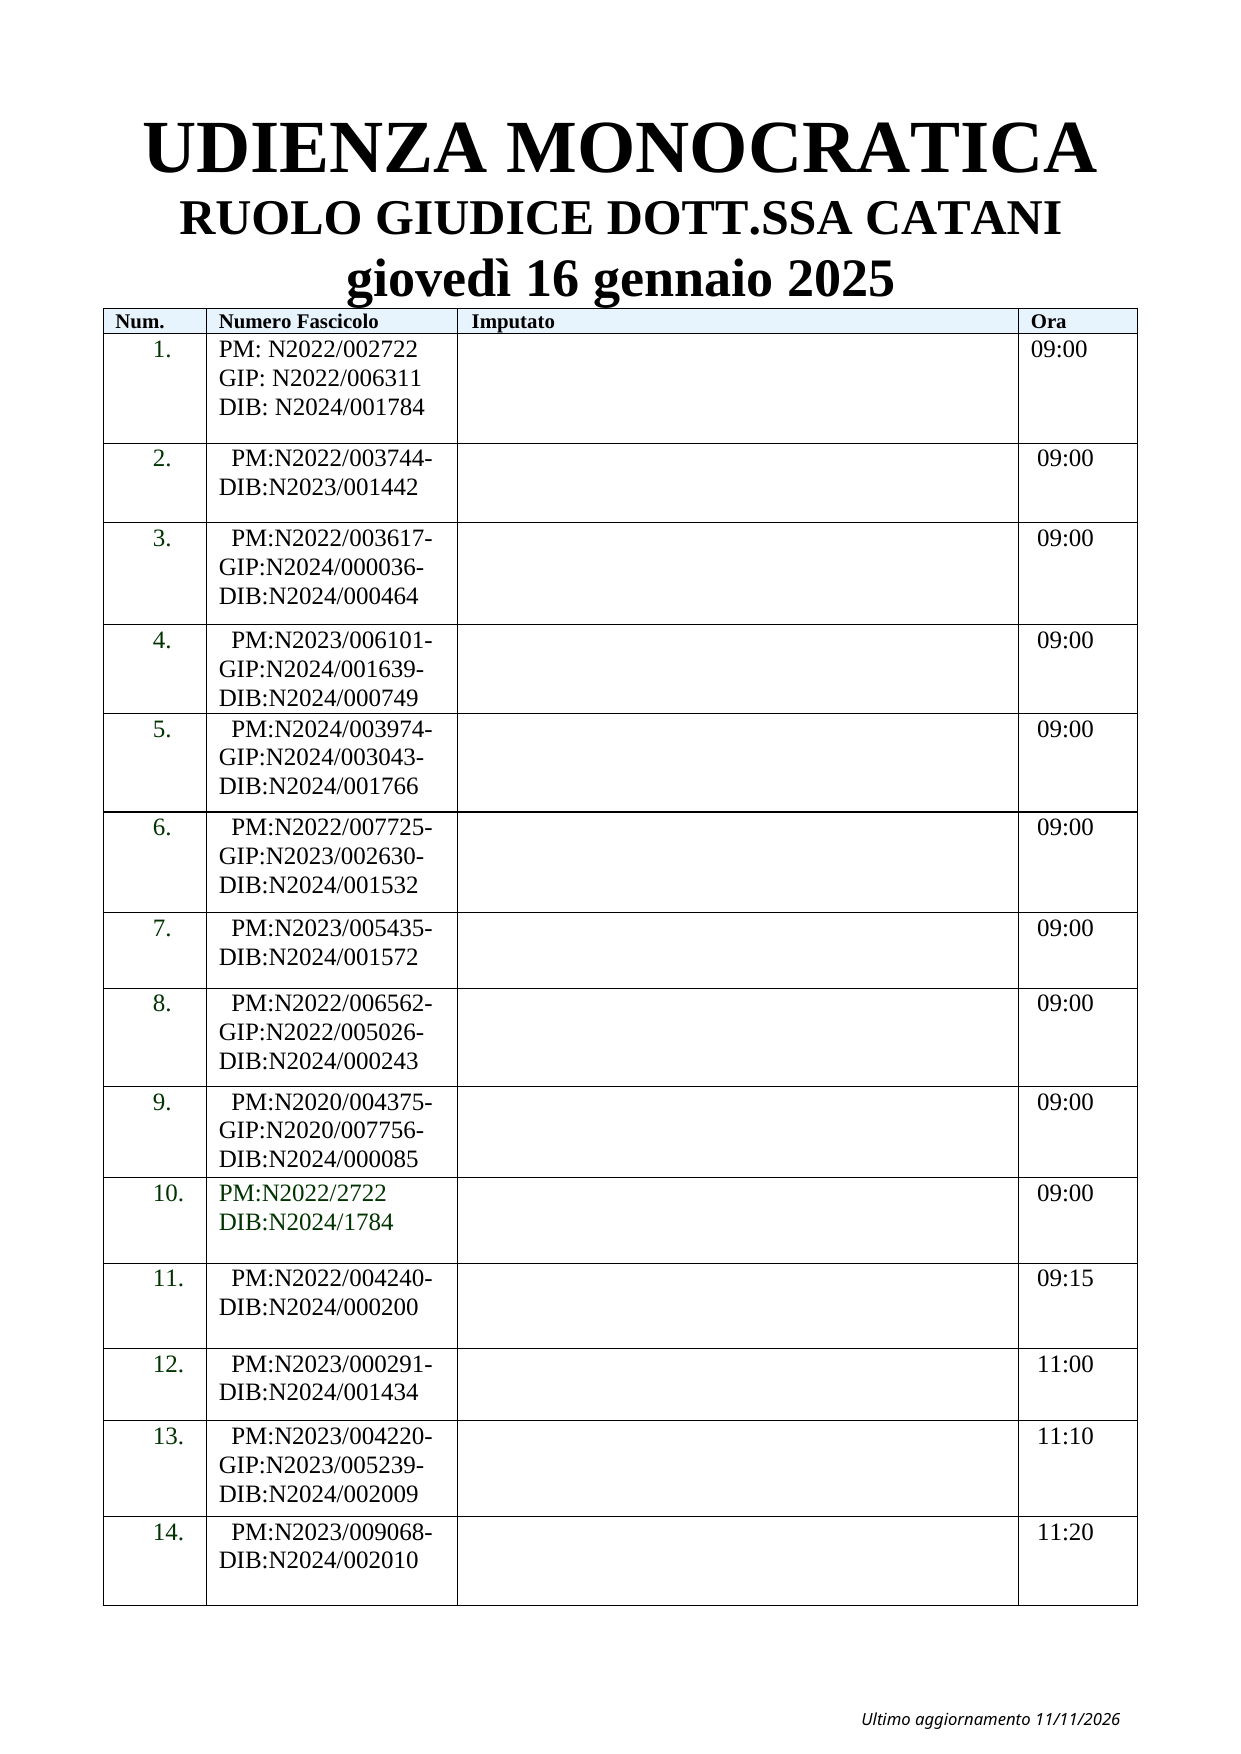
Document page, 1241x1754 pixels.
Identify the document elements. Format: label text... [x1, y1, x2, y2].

table_cell 09:00 [1019, 444, 1137, 522]
table_cell [104, 1517, 206, 1605]
table_cell [104, 1421, 206, 1516]
table_cell [104, 989, 206, 1086]
table_cell [104, 444, 206, 522]
table_cell [104, 1178, 206, 1262]
table_header Imputato [458, 309, 1018, 333]
table_cell [458, 1517, 1018, 1605]
table_cell 11:00 [1019, 1349, 1137, 1420]
table_cell PM:N2022/007725- GIP:N2023/002630- DIB:N2024/001532 [207, 813, 457, 912]
table_cell 09:15 [1019, 1264, 1137, 1348]
table_cell [104, 625, 206, 713]
table_cell 09:00 [1019, 334, 1137, 442]
table_cell [458, 625, 1018, 713]
table_cell [104, 1087, 206, 1177]
table_cell PM:N2023/004220- GIP:N2023/005239- DIB:N2024/002009 [207, 1421, 457, 1516]
table_cell [458, 444, 1018, 522]
table_cell [104, 1349, 206, 1420]
table_header Numero Fascicolo [207, 309, 457, 333]
table_cell [104, 334, 206, 442]
table_cell [458, 1087, 1018, 1177]
table_cell [458, 1421, 1018, 1516]
table_cell [458, 523, 1018, 624]
table_cell 09:00 [1019, 989, 1137, 1086]
table_cell 09:00 [1019, 625, 1137, 713]
table_cell [458, 334, 1018, 442]
table_cell [458, 1349, 1018, 1420]
table_cell PM:N2022/003744- DIB:N2023/001442 [207, 444, 457, 522]
text RUOLO GIUDICE DOTT.SSA CATANI [130, 188, 1112, 246]
table_cell PM:N2020/004375- GIP:N2020/007756- DIB:N2024/000085 [207, 1087, 457, 1177]
table_header Num. [104, 309, 206, 333]
table_cell [104, 523, 206, 624]
table_cell PM:N2023/000291- DIB:N2024/001434 [207, 1349, 457, 1420]
table_cell PM:N2022/2722 DIB:N2024/1784 [207, 1178, 457, 1262]
table_cell [104, 913, 206, 987]
table_cell [458, 989, 1018, 1086]
table_cell [458, 813, 1018, 912]
table_cell PM:N2023/009068- DIB:N2024/002010 [207, 1517, 457, 1605]
table_cell [458, 1264, 1018, 1348]
table_cell [458, 1178, 1018, 1262]
text UDIENZA MONOCRATICA [118, 102, 1122, 188]
table_cell [104, 714, 206, 811]
table_header Ora [1019, 309, 1137, 333]
table_cell 09:00 [1019, 1087, 1137, 1177]
table_cell PM:N2024/003974- GIP:N2024/003043- DIB:N2024/001766 [207, 714, 457, 811]
table_cell PM:N2022/006562- GIP:N2022/005026- DIB:N2024/000243 [207, 989, 457, 1086]
table_cell [104, 1264, 206, 1348]
table_cell PM: N2022/002722 GIP: N2022/006311 DIB: N2024/001784 [207, 334, 457, 442]
table_cell [458, 714, 1018, 811]
table_cell [104, 813, 206, 912]
table_cell 09:00 [1019, 913, 1137, 987]
table_cell 11:20 [1019, 1517, 1137, 1605]
table_cell 11:10 [1019, 1421, 1137, 1516]
table_cell 09:00 [1019, 714, 1137, 811]
table_cell 09:00 [1019, 1178, 1137, 1262]
table_cell PM:N2022/004240- DIB:N2024/000200 [207, 1264, 457, 1348]
table_cell 09:00 [1019, 813, 1137, 912]
table_cell 09:00 [1019, 523, 1137, 624]
table_cell PM:N2022/003617- GIP:N2024/000036- DIB:N2024/000464 [207, 523, 457, 624]
table_cell [458, 913, 1018, 987]
table_cell PM:N2023/006101- GIP:N2024/001639- DIB:N2024/000749 [207, 625, 457, 713]
table_cell PM:N2023/005435- DIB:N2024/001572 [207, 913, 457, 987]
